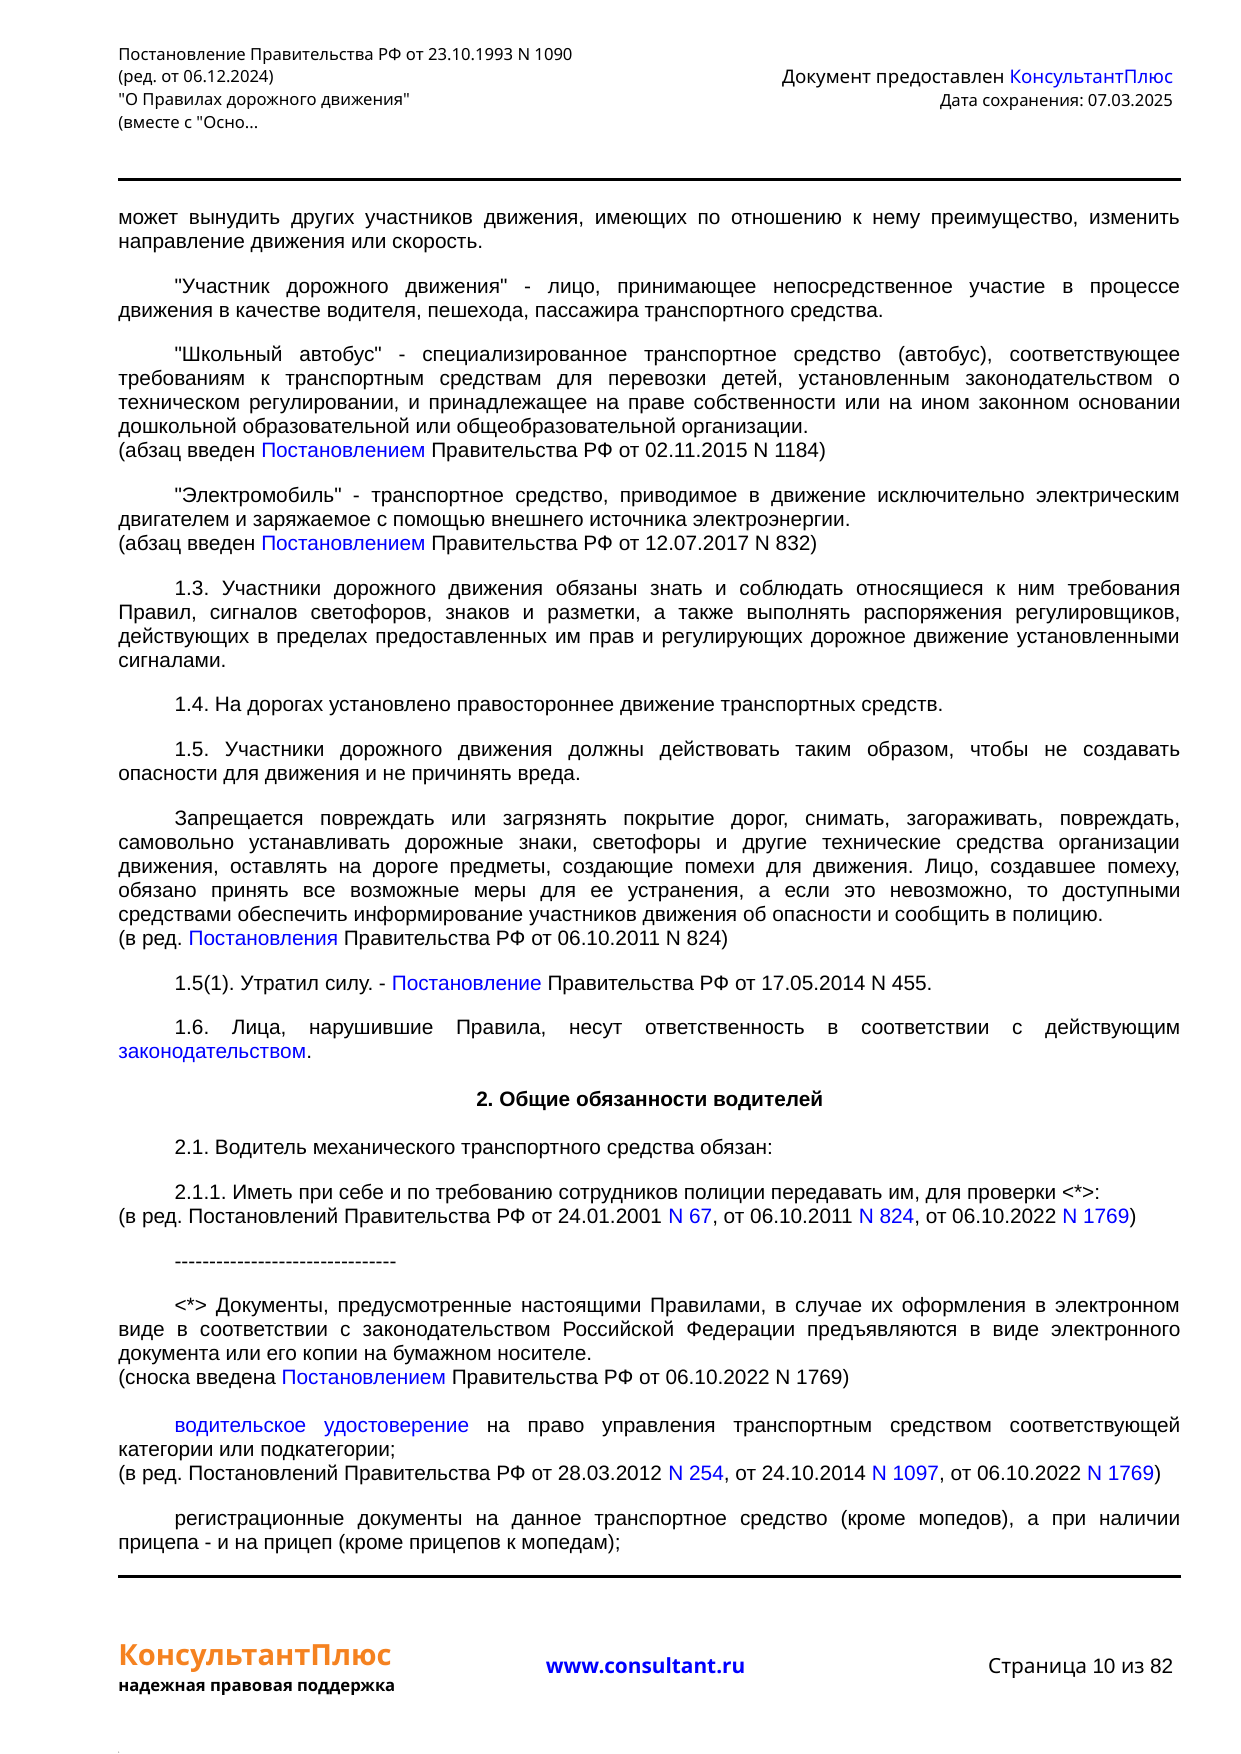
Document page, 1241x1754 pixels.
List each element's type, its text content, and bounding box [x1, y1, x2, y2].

text 2.1. Водитель механического транспортного средства обязан: [118, 1135, 1181, 1159]
text "Участник дорожного движения" - лицо, принимающее непосредственное участие в процессе движения в качестве водителя, пешехода, пассажира транспортного средства. [118, 273, 1181, 321]
text (в ред. Постановлений Правительства РФ от 28.03.2012 N 254, от 24.10.2014 N 1097, от 06.10.2022 N 1769) [118, 1461, 1181, 1485]
text -------------------------------- [118, 1248, 1181, 1272]
text (абзац введен Постановлением Правительства РФ от 02.11.2015 N 1184) [118, 438, 1181, 462]
text (в ред. Постановления Правительства РФ от 06.10.2011 N 824) [118, 926, 1181, 949]
text (в ред. Постановлений Правительства РФ от 24.01.2001 N 67, от 06.10.2011 N 824, от 06.10.2022 N 1769) [118, 1204, 1181, 1228]
text 1.6. Лица, нарушившие Правила, несут ответственность в соответствии с действующим законодательством. [118, 1015, 1181, 1063]
title 2. Общие обязанности водителей [118, 1087, 1181, 1111]
text водительское удостоверение на право управления транспортным средством соответствующей категории или подкатегории; [118, 1413, 1181, 1461]
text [118, 205, 1181, 253]
text 1.4. На дорогах установлено правостороннее движение транспортных средств. [118, 692, 1181, 716]
text <*> Документы, предусмотренные настоящими Правилами, в случае их оформления в электронном виде в соответствии с законодательством Российской Федерации предъявляются в виде электронного документа или его копии на бумажном носителе. [118, 1293, 1181, 1365]
text (сноска введена Постановлением Правительства РФ от 06.10.2022 N 1769) [118, 1365, 1181, 1389]
text 1.3. Участники дорожного движения обязаны знать и соблюдать относящиеся к ним требования Правил, сигналов светофоров, знаков и разметки, а также выполнять распоряжения регулировщиков, действующих в пределах предоставленных им прав и регулирующих дорожное движение установленными сигналами. [118, 576, 1181, 671]
text (абзац введен Постановлением Правительства РФ от 12.07.2017 N 832) [118, 531, 1181, 555]
text 2.1.1. Иметь при себе и по требованию сотрудников полиции передавать им, для проверки <*>: [118, 1180, 1181, 1204]
text "Электромобиль" - транспортное средство, приводимое в движение исключительно электрическим двигателем и заряжаемое с помощью внешнего источника электроэнергии. [118, 483, 1181, 531]
text 1.5. Участники дорожного движения должны действовать таким образом, чтобы не создавать опасности для движения и не причинять вреда. [118, 737, 1181, 785]
text регистрационные документы на данное транспортное средство (кроме мопедов), а при наличии прицепа - и на прицеп (кроме прицепов к мопедам); [118, 1506, 1181, 1554]
text 1.5(1). Утратил силу. - Постановление Правительства РФ от 17.05.2014 N 455. [118, 970, 1181, 994]
text "Школьный автобус" - специализированное транспортное средство (автобус), соответствующее требованиям к транспортным средствам для перевозки детей, установленным законодательством о техническом регулировании, и принадлежащее на праве собственности или на ином законном основании дошкольной образовательной или общеобразовательной организации. [118, 342, 1181, 438]
text Запрещается повреждать или загрязнять покрытие дорог, снимать, загораживать, повреждать, самовольно устанавливать дорожные знаки, светофоры и другие технические средства организации движения, оставлять на дороге предметы, создающие помехи для движения. Лицо, создавшее помеху, обязано принять все возможные меры для ее устранения, а если это невозможно, то доступными средствами обеспечить информирование участников движения об опасности и сообщить в полицию. [118, 806, 1181, 926]
